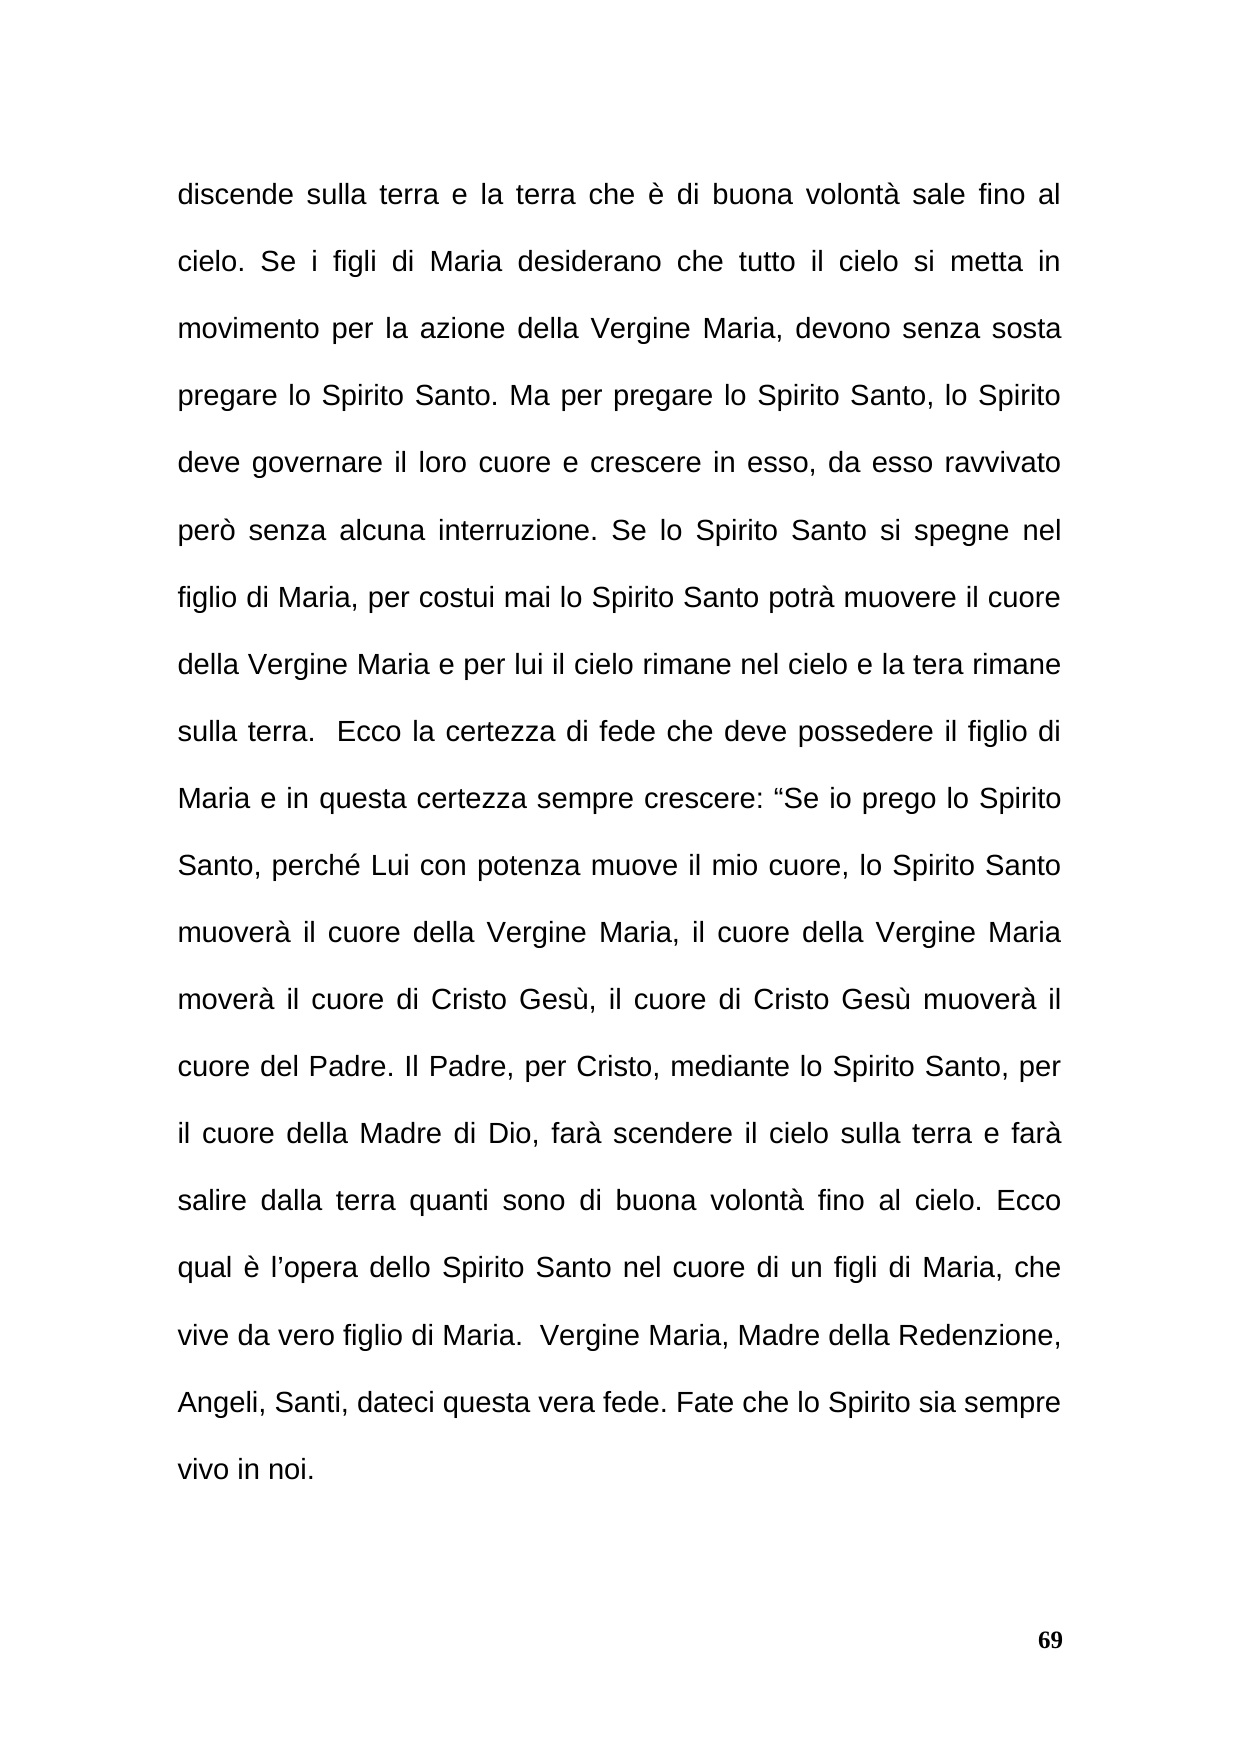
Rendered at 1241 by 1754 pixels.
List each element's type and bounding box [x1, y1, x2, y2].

text [177, 177, 1063, 1485]
